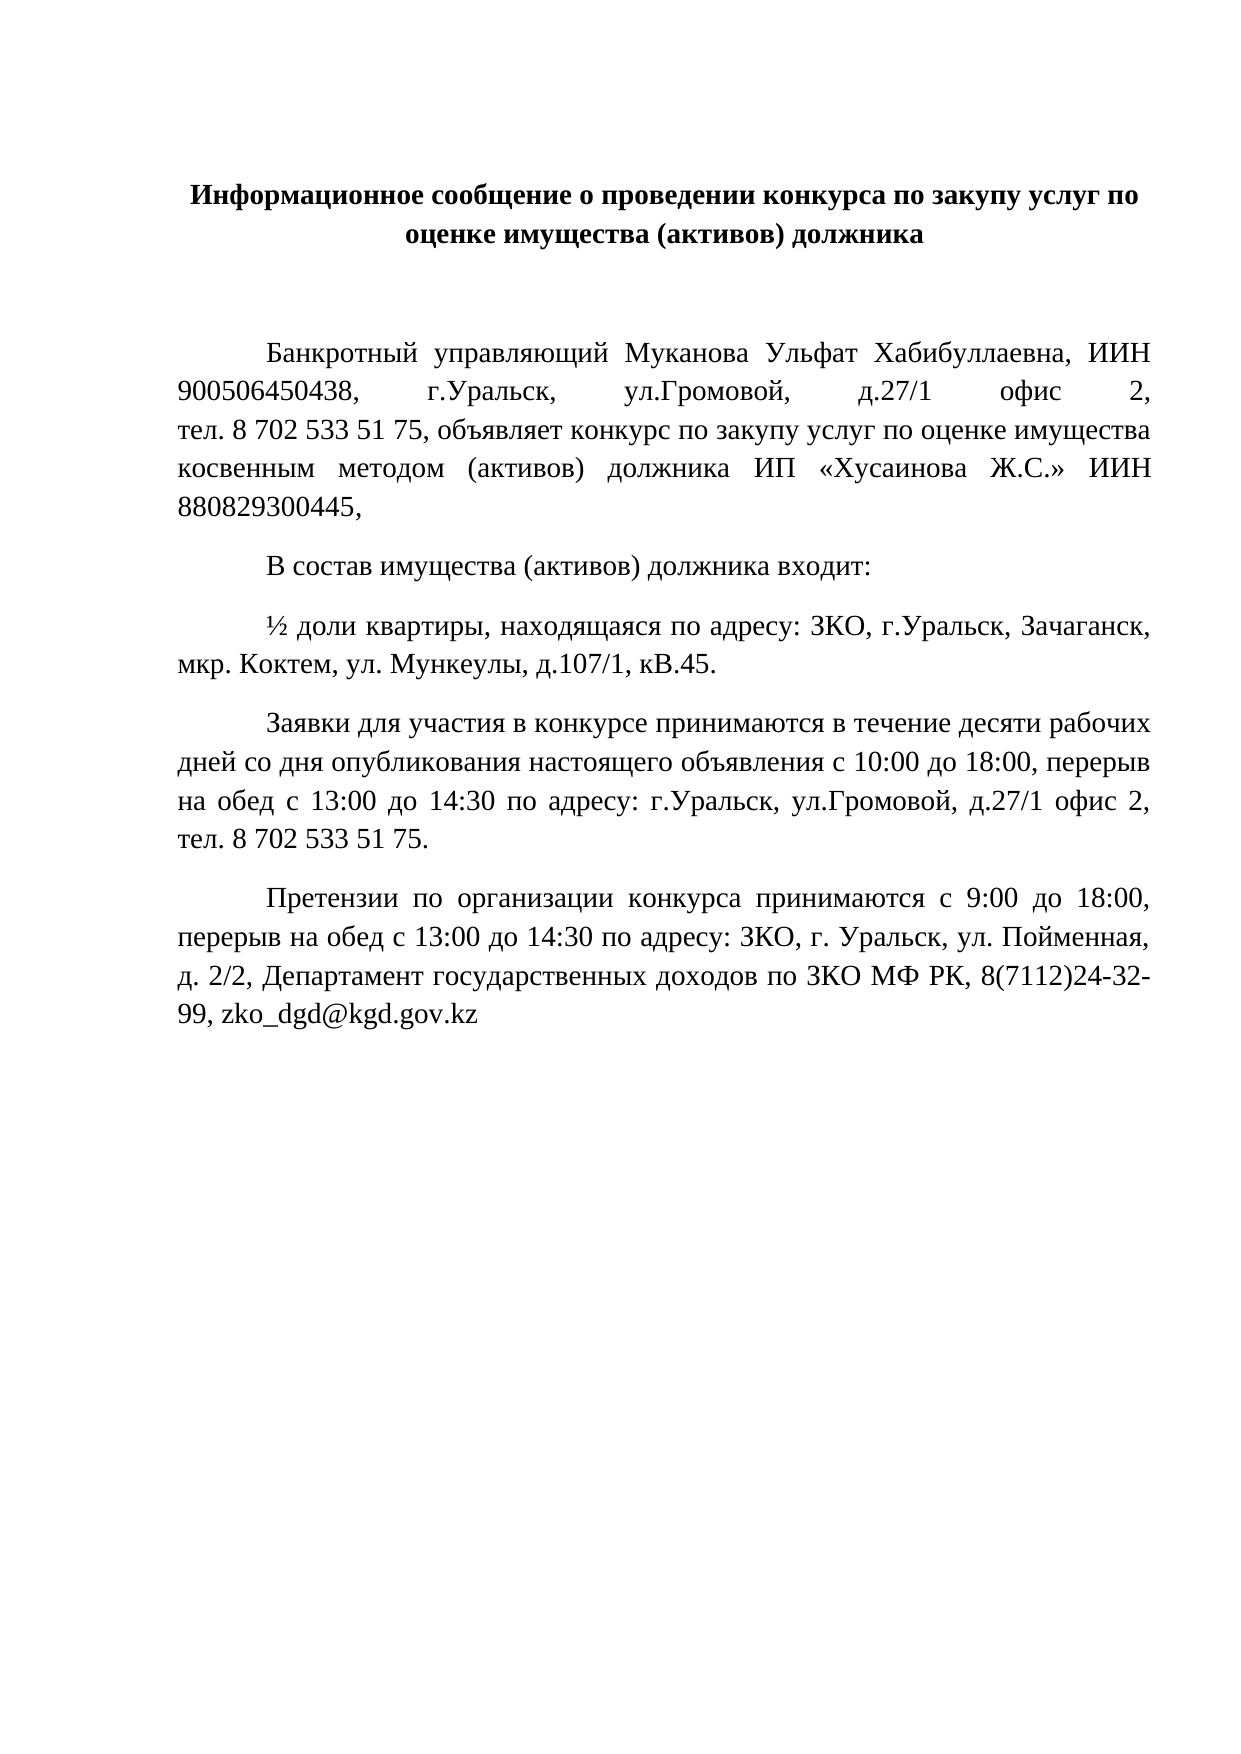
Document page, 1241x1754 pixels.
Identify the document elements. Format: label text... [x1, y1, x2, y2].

text Банкротный управляющий Муканова Ульфат Хабибуллаевна, ИИН 900506450438, г.Уральск, ул.Громовой, д.27/1 офис 2, тел. 8 702 533 51 75, объявляет конкурс по закупу услуг по оценке имущества косвенным методом (активов) должника ИП «Хусаинова Ж.С.» ИИН 880829300445, [177, 335, 1152, 522]
text Претензии по организации конкурса принимаются с 9:00 до 18:00, перерыв на обед с 13:00 до 14:30 по адресу: ЗКО, г. Уральск, ул. Пойменная, д. 2/2, Департамент государственных доходов по ЗКО МФ РК, 8(7112)24-32-99, zko_dgd@kgd.gov.kz [177, 881, 1152, 1030]
text Информационное сообщение о проведении конкурса по закупу услуг по оценке имущества (активов) должника [177, 177, 1152, 249]
text ½ доли квартиры, находящаяся по адресу: ЗКО, г.Уральск, Зачаганск, мкр. Коктем, ул. Мункеулы, д.107/1, кВ.45. [177, 608, 1152, 680]
text Заявки для участия в конкурсе принимаются в течение десяти рабочих дней со дня опубликования настоящего объявления с 10:00 до 18:00, перерыв на обед с 13:00 до 14:30 по адресу: г.Уральск, ул.Громовой, д.27/1 офис 2, тел. 8 702 533 51 75. [177, 706, 1152, 855]
text В состав имущества (активов) должника входит: [177, 548, 1152, 582]
